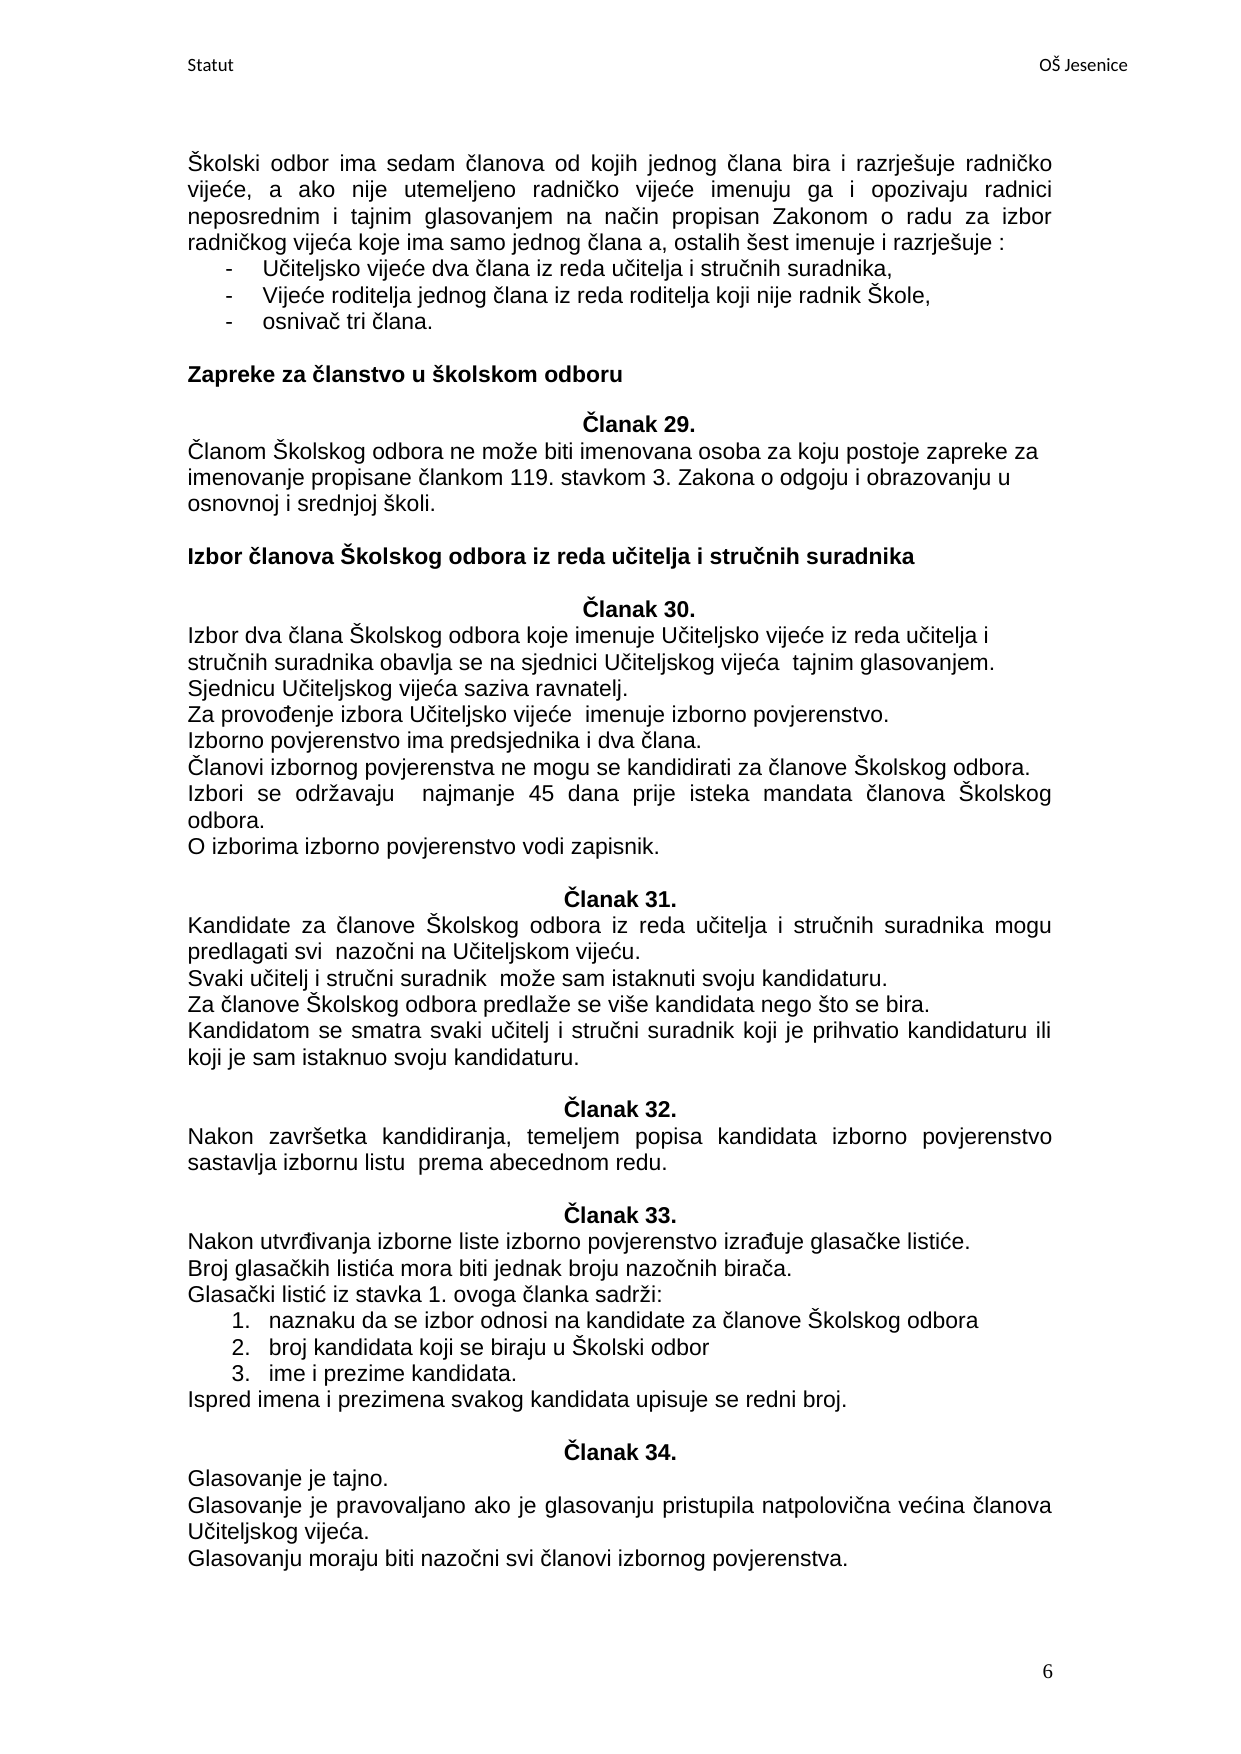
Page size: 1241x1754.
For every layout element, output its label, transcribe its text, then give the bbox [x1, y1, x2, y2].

text Školski odbor ima sedam članova od kojih jednog člana bira i razrješuje radničko vijeće, a ako nije utemeljeno radničko vijeće imenuju ga i opozivaju radnici neposrednim i tajnim glasovanjem na način propisan Zakonom o radu za izbor radničkog vijeća koje ima samo jednog člana a, ostalih šest imenuje i razrješuje : [187, 150, 1053, 255]
text Glasovanje je tajno. [187, 1465, 1053, 1492]
text O izborima izborno povjerenstvo vodi zapisnik. [187, 833, 1053, 859]
text Zapreke za članstvo u školskom odboru [187, 361, 1053, 387]
text Izbor članova Školskog odbora iz reda učitelja i stručnih suradnika [187, 543, 1053, 569]
text Izborno povjerenstvo ima predsjednika i dva člana. [187, 727, 1053, 754]
text Nakon utvrđivanja izborne liste izborno povjerenstvo izrađuje glasačke listiće. [187, 1228, 1053, 1254]
text Članom Školskog odbora ne može biti imenovana osoba za koju postoje zapreke za imenovanje propisane člankom 119. stavkom 3. Zakona o odgoju i obrazovanju u osnovnoj i srednjoj školi. [187, 438, 1053, 517]
list naznaku da se izbor odnosi na kandidate za članove Školskog odbora [231, 1307, 1053, 1334]
list Vijeće roditelja jednog člana iz reda roditelja koji nije radnik Škole, [225, 282, 1053, 308]
text Nakon završetka kandidiranja, temeljem popisa kandidata izborno povjerenstvo sastavlja izbornu listu prema abecednom redu. [187, 1123, 1053, 1176]
text Glasovanju moraju biti nazočni svi članovi izbornog povjerenstva. [187, 1544, 1053, 1571]
list broj kandidata koji se biraju u Školski odbor [231, 1334, 1053, 1360]
list ime i prezime kandidata. [231, 1360, 1053, 1386]
text Svaki učitelj i stručni suradnik može sam istaknuti svoju kandidaturu. [187, 965, 1053, 991]
text Članak 33. [187, 1202, 1053, 1228]
list Učiteljsko vijeće dva člana iz reda učitelja i stručnih suradnika, [225, 255, 1053, 282]
text Broj glasačkih listića mora biti jednak broju nazočnih birača. [187, 1254, 1053, 1281]
text Izbor dva člana Školskog odbora koje imenuje Učiteljsko vijeće iz reda učitelja i stručnih suradnika obavlja se na sjednici Učiteljskog vijeća tajnim glasovanjem. [187, 622, 1053, 675]
list osnivač tri člana. [225, 308, 1053, 334]
text Članovi izbornog povjerenstva ne mogu se kandidirati za članove Školskog odbora. [187, 754, 1053, 780]
text Izbori se održavaju najmanje 45 dana prije isteka mandata članova Školskog odbora. [187, 780, 1053, 833]
text Za članove Školskog odbora predlaže se više kandidata nego što se bira. [187, 991, 1053, 1017]
text Glasovanje je pravovaljano ako je glasovanju pristupila natpolovična većina članova Učiteljskog vijeća. [187, 1492, 1053, 1544]
text Glasački listić iz stavka 1. ovoga članka sadrži: [187, 1281, 1053, 1307]
text Sjednicu Učiteljskog vijeća saziva ravnatelj. [187, 675, 1053, 701]
text Članak 34. [187, 1439, 1053, 1465]
text Članak 32. [187, 1096, 1053, 1123]
text Članak 30. [225, 596, 1053, 622]
text Ispred imena i prezimena svakog kandidata upisuje se redni broj. [187, 1386, 1053, 1413]
text Članak 31. [187, 886, 1053, 912]
text Kandidate za članove Školskog odbora iz reda učitelja i stručnih suradnika mogu predlagati svi nazočni na Učiteljskom vijeću. [187, 912, 1053, 965]
text Članak 29. [225, 411, 1053, 438]
text Za provođenje izbora Učiteljsko vijeće imenuje izborno povjerenstvo. [187, 701, 1053, 727]
text Kandidatom se smatra svaki učitelj i stručni suradnik koji je prihvatio kandidaturu ili koji je sam istaknuo svoju kandidaturu. [187, 1017, 1053, 1070]
